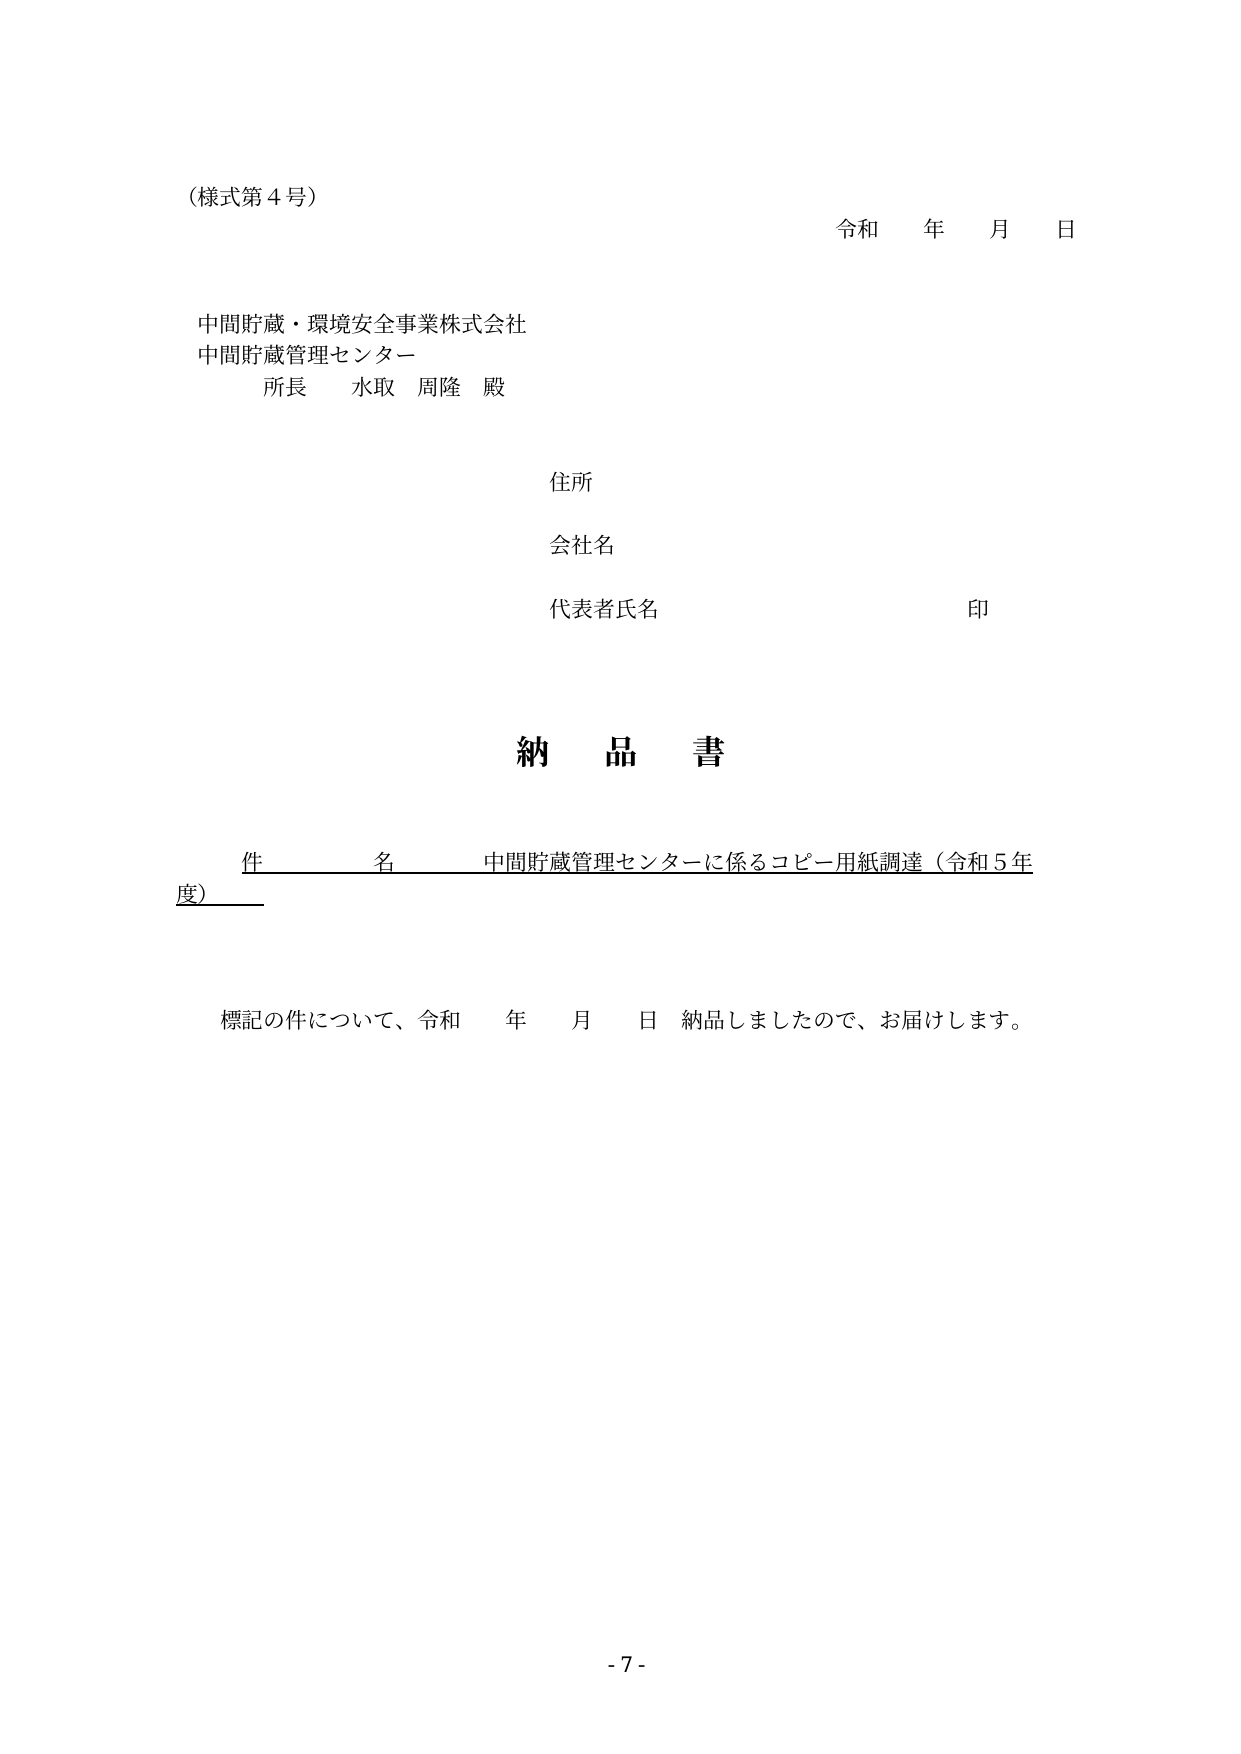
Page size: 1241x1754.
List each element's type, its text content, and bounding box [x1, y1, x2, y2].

text 代表者氏名 印 [176, 592, 1077, 624]
text 所長 水取 周隆 殿 [176, 370, 1077, 402]
text 中間貯蔵管理センター [176, 339, 1077, 370]
text 中間貯蔵・環境安全事業株式会社 [176, 307, 1077, 339]
text 納 品 書 [176, 719, 1077, 782]
text 件 名 中間貯蔵管理センターに係るコピー用紙調達（令和５年度） [176, 845, 1077, 909]
text 会社名 [176, 529, 1077, 560]
text 標記の件について、令和 年 月 日 納品しましたので、お届けします。 [176, 1004, 1077, 1035]
text （様式第４号） [176, 180, 1077, 212]
text 住所 [176, 465, 1077, 497]
text 令和 年 月 日 [176, 212, 1077, 244]
